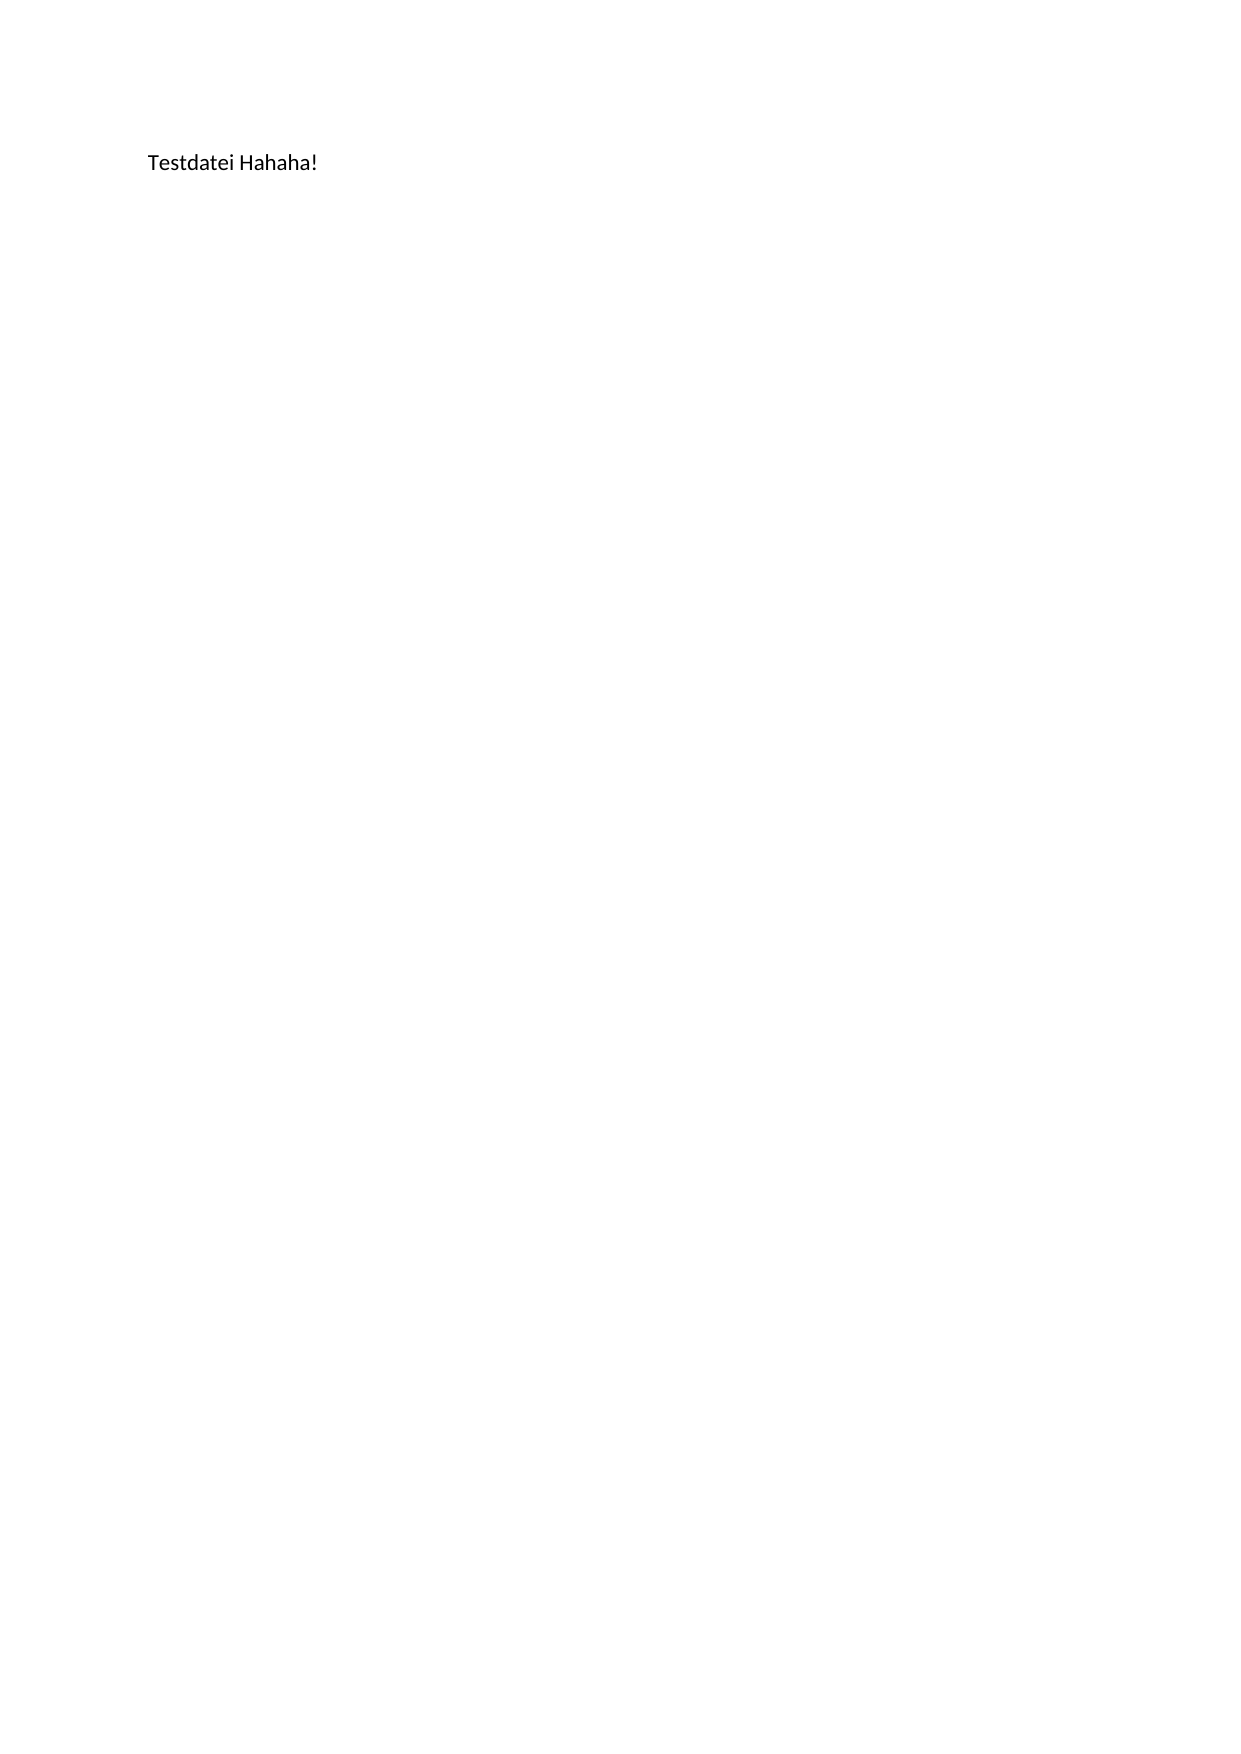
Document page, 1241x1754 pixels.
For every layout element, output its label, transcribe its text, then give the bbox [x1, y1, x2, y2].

text Testdatei Hahaha! [148, 148, 1093, 176]
